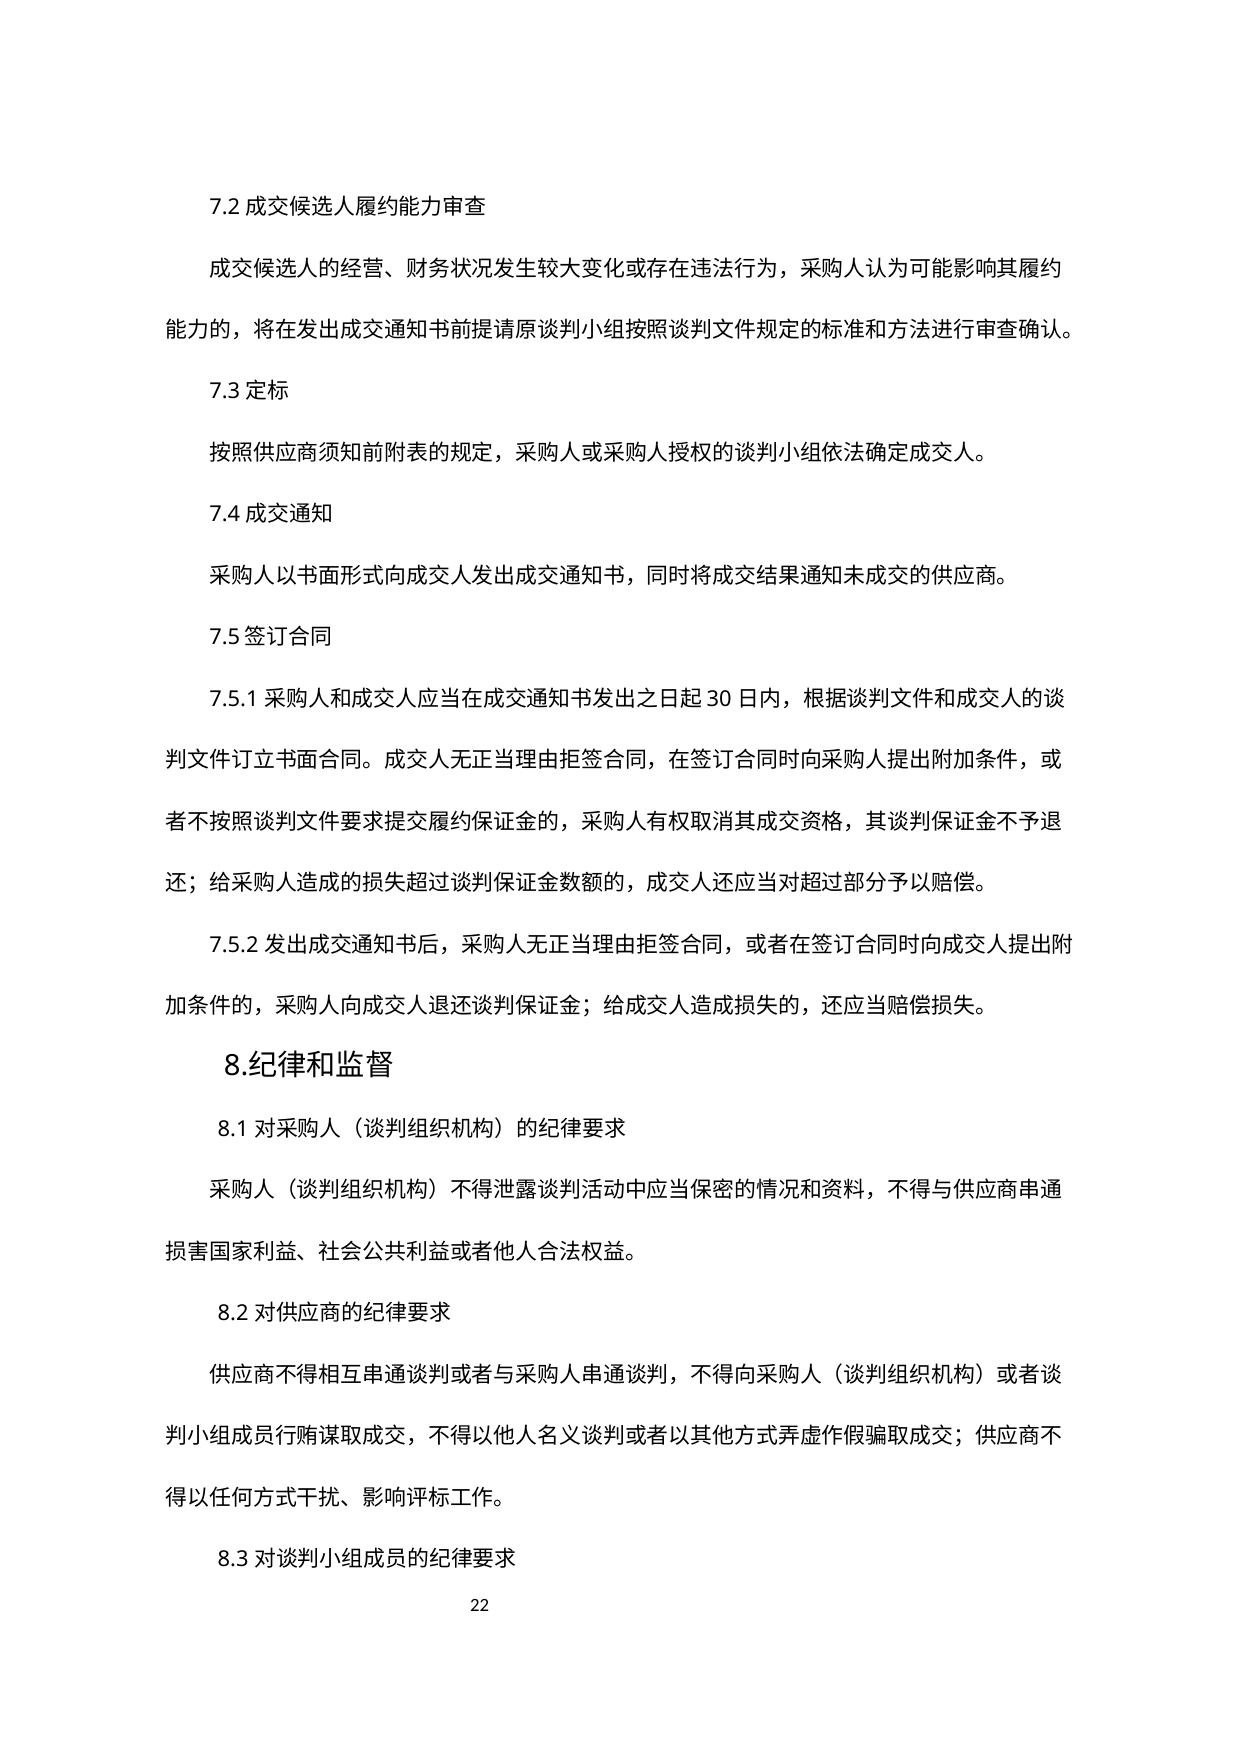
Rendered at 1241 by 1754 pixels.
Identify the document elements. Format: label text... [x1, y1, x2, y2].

text 7.4 成交通知 [165, 473, 1075, 534]
text 采购人以书面形式向成交人发出成交通知书，同时将成交结果通知未成交的供应商。 [165, 534, 1075, 596]
text 7.5签订合同 [165, 596, 1075, 657]
text 按照供应商须知前附表的规定，采购人或采购人授权的谈判小组依法确定成交人。 [165, 411, 1075, 473]
text 7.2 成交候选人履约能力审查 [165, 165, 1075, 227]
text 8.1 对采购人（谈判组织机构）的纪律要求 [217, 1087, 1075, 1149]
text 8.3 对谈判小组成员的纪律要求 [217, 1517, 1075, 1579]
text 7.5.2 发出成交通知书后，采购人无正当理由拒签合同，或者在签订合同时向成交人提出附加条件的，采购人向成交人退还谈判保证金；给成交人造成损失的，还应当赔偿损失。 [165, 903, 1075, 1026]
text 8.2 对供应商的纪律要求 [217, 1272, 1075, 1333]
text 8.纪律和监督 [165, 1026, 1075, 1087]
text 采购人（谈判组织机构）不得泄露谈判活动中应当保密的情况和资料，不得与供应商串通损害国家利益、社会公共利益或者他人合法权益。 [165, 1149, 1075, 1272]
text 成交候选人的经营、财务状况发生较大变化或存在违法行为，采购人认为可能影响其履约能力的，将在发出成交通知书前提请原谈判小组按照谈判文件规定的标准和方法进行审查确认。 [165, 227, 1075, 350]
text 供应商不得相互串通谈判或者与采购人串通谈判，不得向采购人（谈判组织机构）或者谈判小组成员行贿谋取成交，不得以他人名义谈判或者以其他方式弄虚作假骗取成交；供应商不得以任何方式干扰、影响评标工作。 [165, 1333, 1075, 1517]
text 7.3 定标 [165, 350, 1075, 411]
text 7.5.1 采购人和成交人应当在成交通知书发出之日起 30 日内，根据谈判文件和成交人的谈判文件订立书面合同。成交人无正当理由拒签合同，在签订合同时向采购人提出附加条件，或者不按照谈判文件要求提交履约保证金的，采购人有权取消其成交资格，其谈判保证金不予退还；给采购人造成的损失超过谈判保证金数额的，成交人还应当对超过部分予以赔偿。 [165, 657, 1075, 903]
